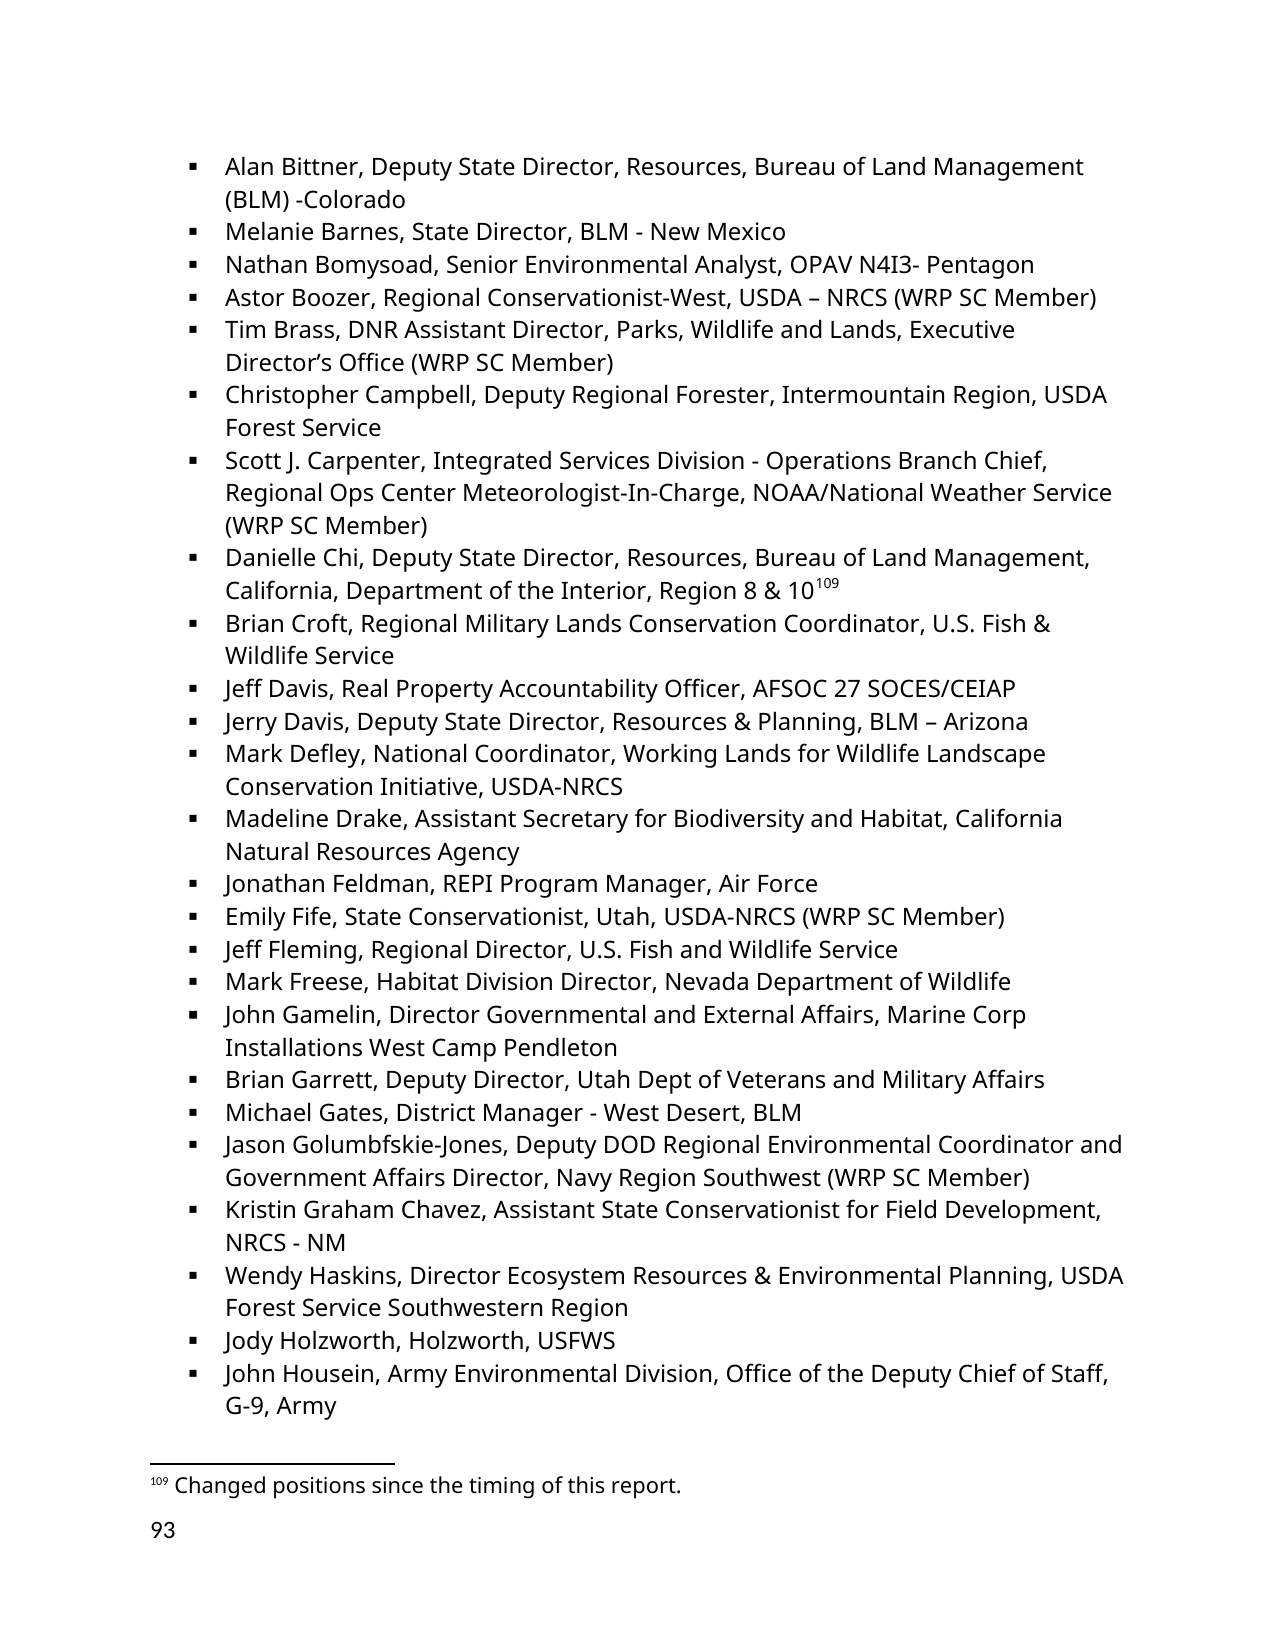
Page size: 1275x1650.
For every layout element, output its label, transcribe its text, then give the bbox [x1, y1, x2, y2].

list Tim Brass, DNR Assistant Director, Parks, Wildlife and Lands, Executive Director’s Office (WRP SC Member) [187, 313, 1125, 378]
list Scott J. Carpenter, Integrated Services Division - Operations Branch Chief, Regional Ops Center Meteorologist-In-Charge, NOAA/National Weather Service (WRP SC Member) [187, 443, 1125, 541]
list Madeline Drake, Assistant Secretary for Biodiversity and Habitat, California Natural Resources Agency [187, 802, 1125, 867]
list Jeff Davis, Real Property Accountability Officer, AFSOC 27 SOCES/CEIAP [187, 672, 1125, 704]
list Wendy Haskins, Director Ecosystem Resources & Environmental Planning, USDA Forest Service Southwestern Region [187, 1258, 1125, 1324]
list Kristin Graham Chavez, Assistant State Conservationist for Field Development, NRCS - NM [187, 1193, 1125, 1258]
list John Gamelin, Director Governmental and External Affairs, Marine Corp Installations West Camp Pendleton [187, 998, 1125, 1063]
list Mark Defley, National Coordinator, Working Lands for Wildlife Landscape Conservation Initiative, USDA-NRCS [187, 737, 1125, 802]
list Melanie Barnes, State Director, BLM - New Mexico [187, 215, 1125, 248]
list Nathan Bomysoad, Senior Environmental Analyst, OPAV N4I3- Pentagon [187, 248, 1125, 280]
list Brian Garrett, Deputy Director, Utah Dept of Veterans and Military Affairs [187, 1063, 1125, 1096]
list Brian Croft, Regional Military Lands Conservation Coordinator, U.S. Fish & Wildlife Service [187, 606, 1125, 672]
list Astor Boozer, Regional Conservationist-West, USDA – NRCS (WRP SC Member) [187, 280, 1125, 313]
list Jerry Davis, Deputy State Director, Resources & Planning, BLM – Arizona [187, 704, 1125, 737]
list Jonathan Feldman, REPI Program Manager, Air Force [187, 867, 1125, 900]
list Christopher Campbell, Deputy Regional Forester, Intermountain Region, USDA Forest Service [187, 378, 1125, 443]
list John Housein, Army Environmental Division, Office of the Deputy Chief of Staff, G-9, Army [187, 1356, 1125, 1422]
list Jeff Fleming, Regional Director, U.S. Fish and Wildlife Service [187, 932, 1125, 965]
list Mark Freese, Habitat Division Director, Nevada Department of Wildlife [187, 965, 1125, 998]
list Alan Bittner, Deputy State Director, Resources, Bureau of Land Management (BLM) -Colorado [187, 150, 1125, 215]
list Jason Golumbfskie-Jones, Deputy DOD Regional Environmental Coordinator and Government Affairs Director, Navy Region Southwest (WRP SC Member) [187, 1128, 1125, 1193]
list Danielle Chi, Deputy State Director, Resources, Bureau of Land Management, California, Department of the Interior, Region 8 & 10 [187, 541, 1125, 606]
list Emily Fife, State Conservationist, Utah, USDA-NRCS (WRP SC Member) [187, 900, 1125, 932]
list Michael Gates, District Manager - West Desert, BLM [187, 1096, 1125, 1128]
list Jody Holzworth, Holzworth, USFWS [187, 1324, 1125, 1356]
